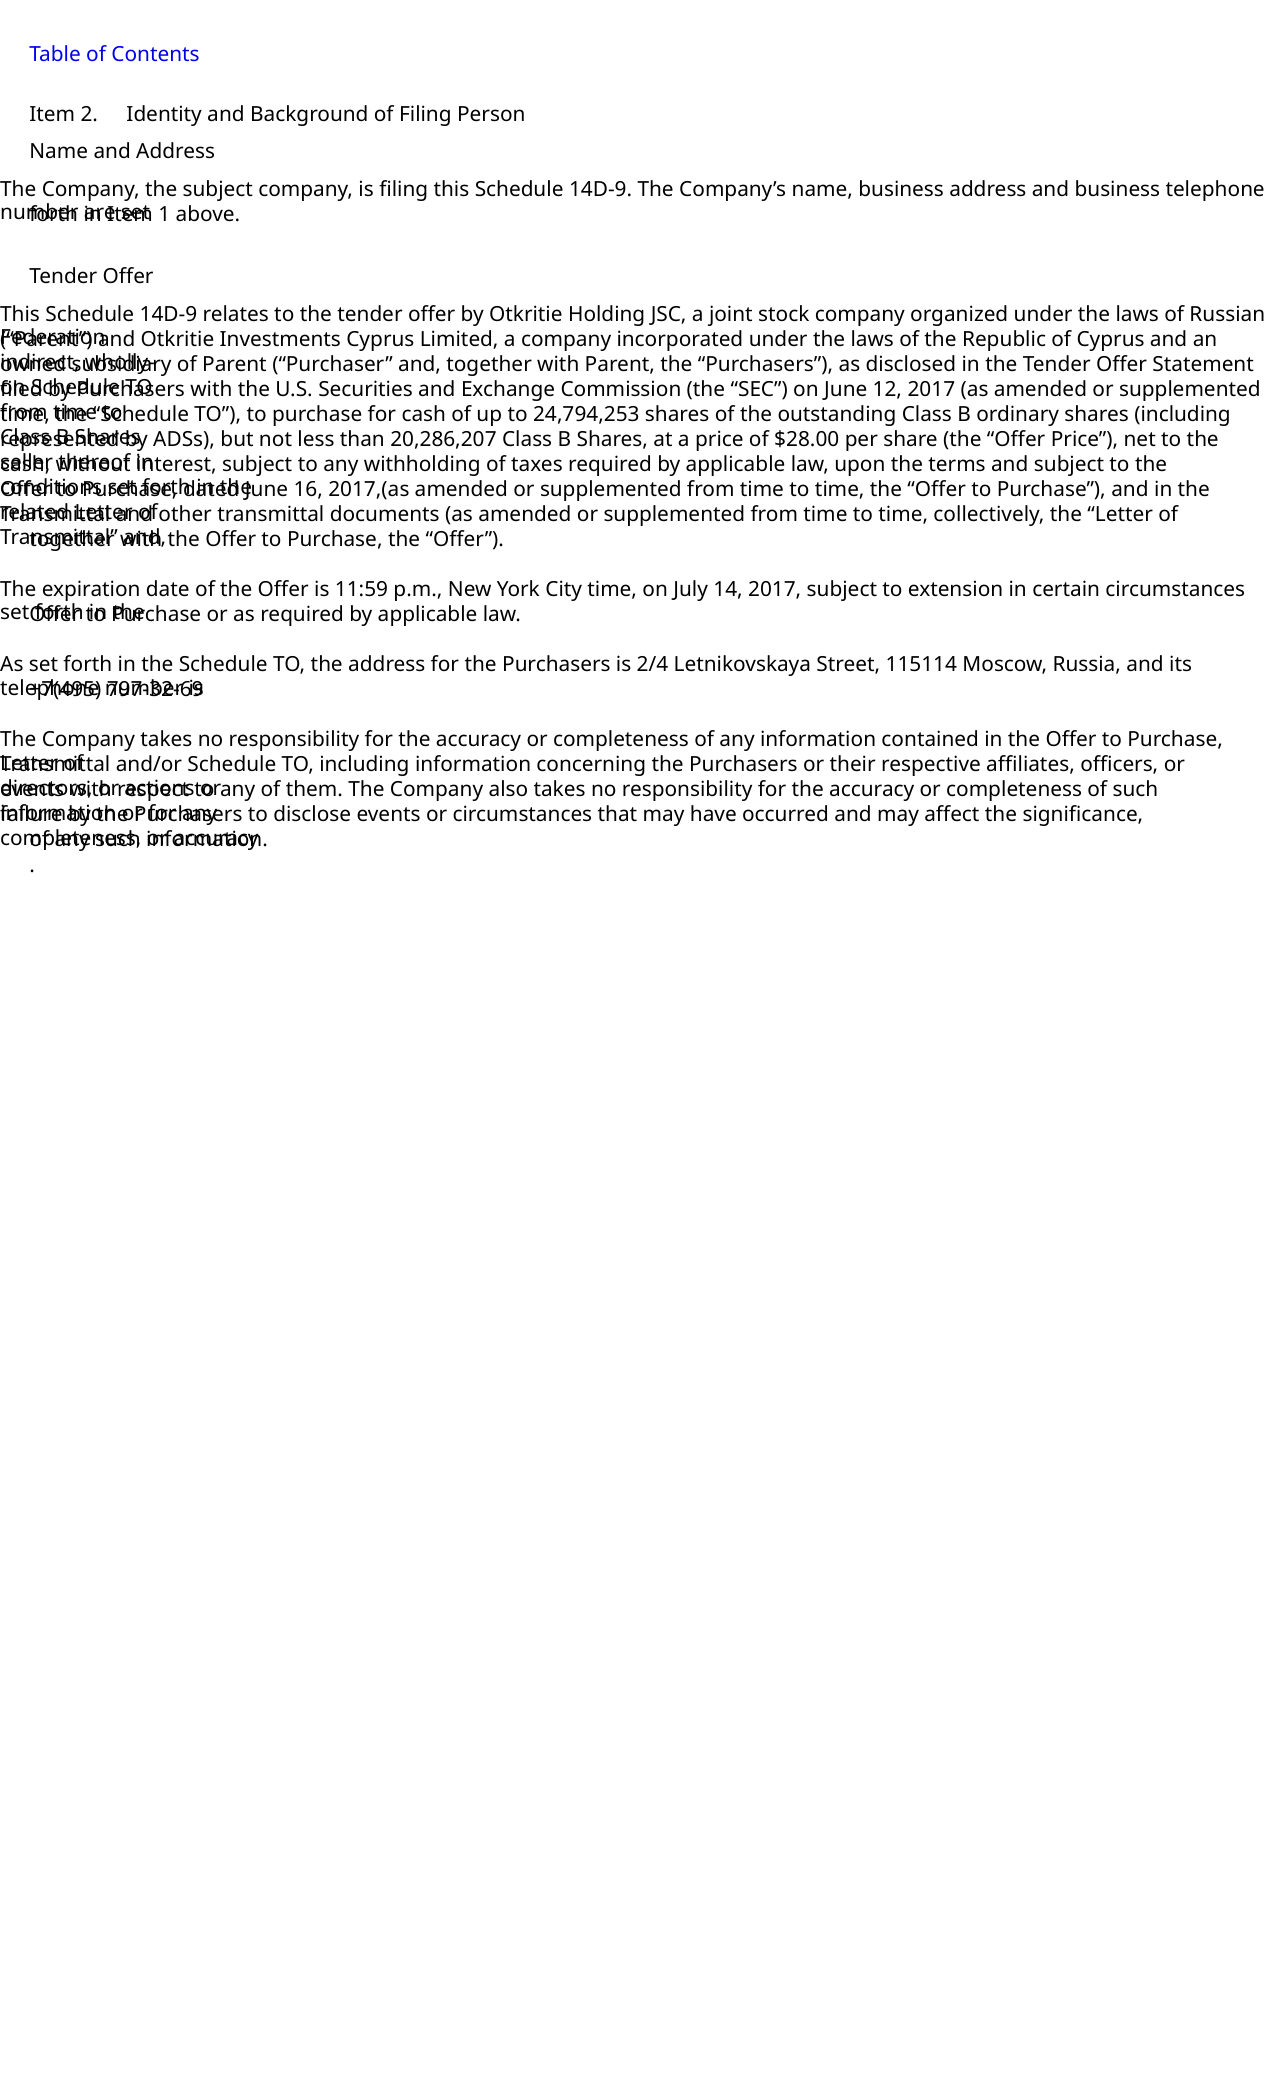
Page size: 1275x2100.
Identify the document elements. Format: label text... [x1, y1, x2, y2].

text Identity and Background of Filing Person [126, 103, 596, 126]
text Name and Address [29, 140, 249, 163]
text failure by the Purchasers to disclose events or circumstances that may have occurred and may affect the significance, completeness, or accuracy [0, 825, 1275, 850]
text As set forth in the Schedule TO, the address for the Purchasers is 2/4 Letnikovskaya Street, 115114 Moscow, Russia, and its telephone number is [0, 653, 1275, 699]
text events with respect to any of them. The Company also takes no responsibility for the accuracy or completeness of such information or for any [0, 800, 1275, 825]
text Tender Offer [29, 266, 187, 289]
text represented by ADSs), but not less than 20,286,207 Class B Shares, at a price of $28.00 per share (the “Offer Price”), net to the seller thereof in [0, 449, 1275, 474]
text (“Parent”) and Otkritie Investments Cyprus Limited, a company incorporated under the laws of the Republic of Cyprus and an indirect, wholly- [0, 349, 1275, 374]
text Transmittal and/or Schedule TO, including information concerning the Purchasers or their respective affiliates, officers, or directors, or actions or [0, 775, 1275, 800]
text . [29, 853, 60, 877]
text cash, without interest, subject to any withholding of taxes required by applicable law, upon the terms and subject to the conditions set forth in the [0, 474, 1275, 499]
text The Company takes no responsibility for the accuracy or completeness of any information contained in the Offer to Purchase, Letter of [0, 728, 1275, 775]
text owned subsidiary of Parent (“Purchaser” and, together with Parent, the “Purchasers”), as disclosed in the Tender Offer Statement on Schedule TO [0, 374, 1275, 399]
text This Schedule 14D-9 relates to the tender offer by Otkritie Holding JSC, a joint stock company organized under the laws of Russian Federation [0, 303, 1275, 349]
text The Company, the subject company, is filing this Schedule 14D-9. The Company’s name, business address and business telephone number are set [0, 178, 1275, 224]
text filed by Purchasers with the U.S. Securities and Exchange Commission (the “SEC”) on June 12, 2017 (as amended or supplemented from time to [0, 399, 1275, 424]
text Table of Contents [29, 43, 241, 67]
text Offer to Purchase, dated June 16, 2017,(as amended or supplemented from time to time, the “Offer to Purchase”), and in the related Letter of [0, 499, 1275, 524]
text The expiration date of the Offer is 11:59 p.m., New York City time, on July 14, 2017, subject to extension in certain circumstances set forth in the [0, 578, 1275, 624]
text Item 2. [29, 103, 126, 126]
text Transmittal and other transmittal documents (as amended or supplemented from time to time, collectively, the “Letter of Transmittal” and, [0, 524, 1275, 549]
text time, the “Schedule TO”), to purchase for cash of up to 24,794,253 shares of the outstanding Class B ordinary shares (including Class B Shares [0, 424, 1275, 449]
